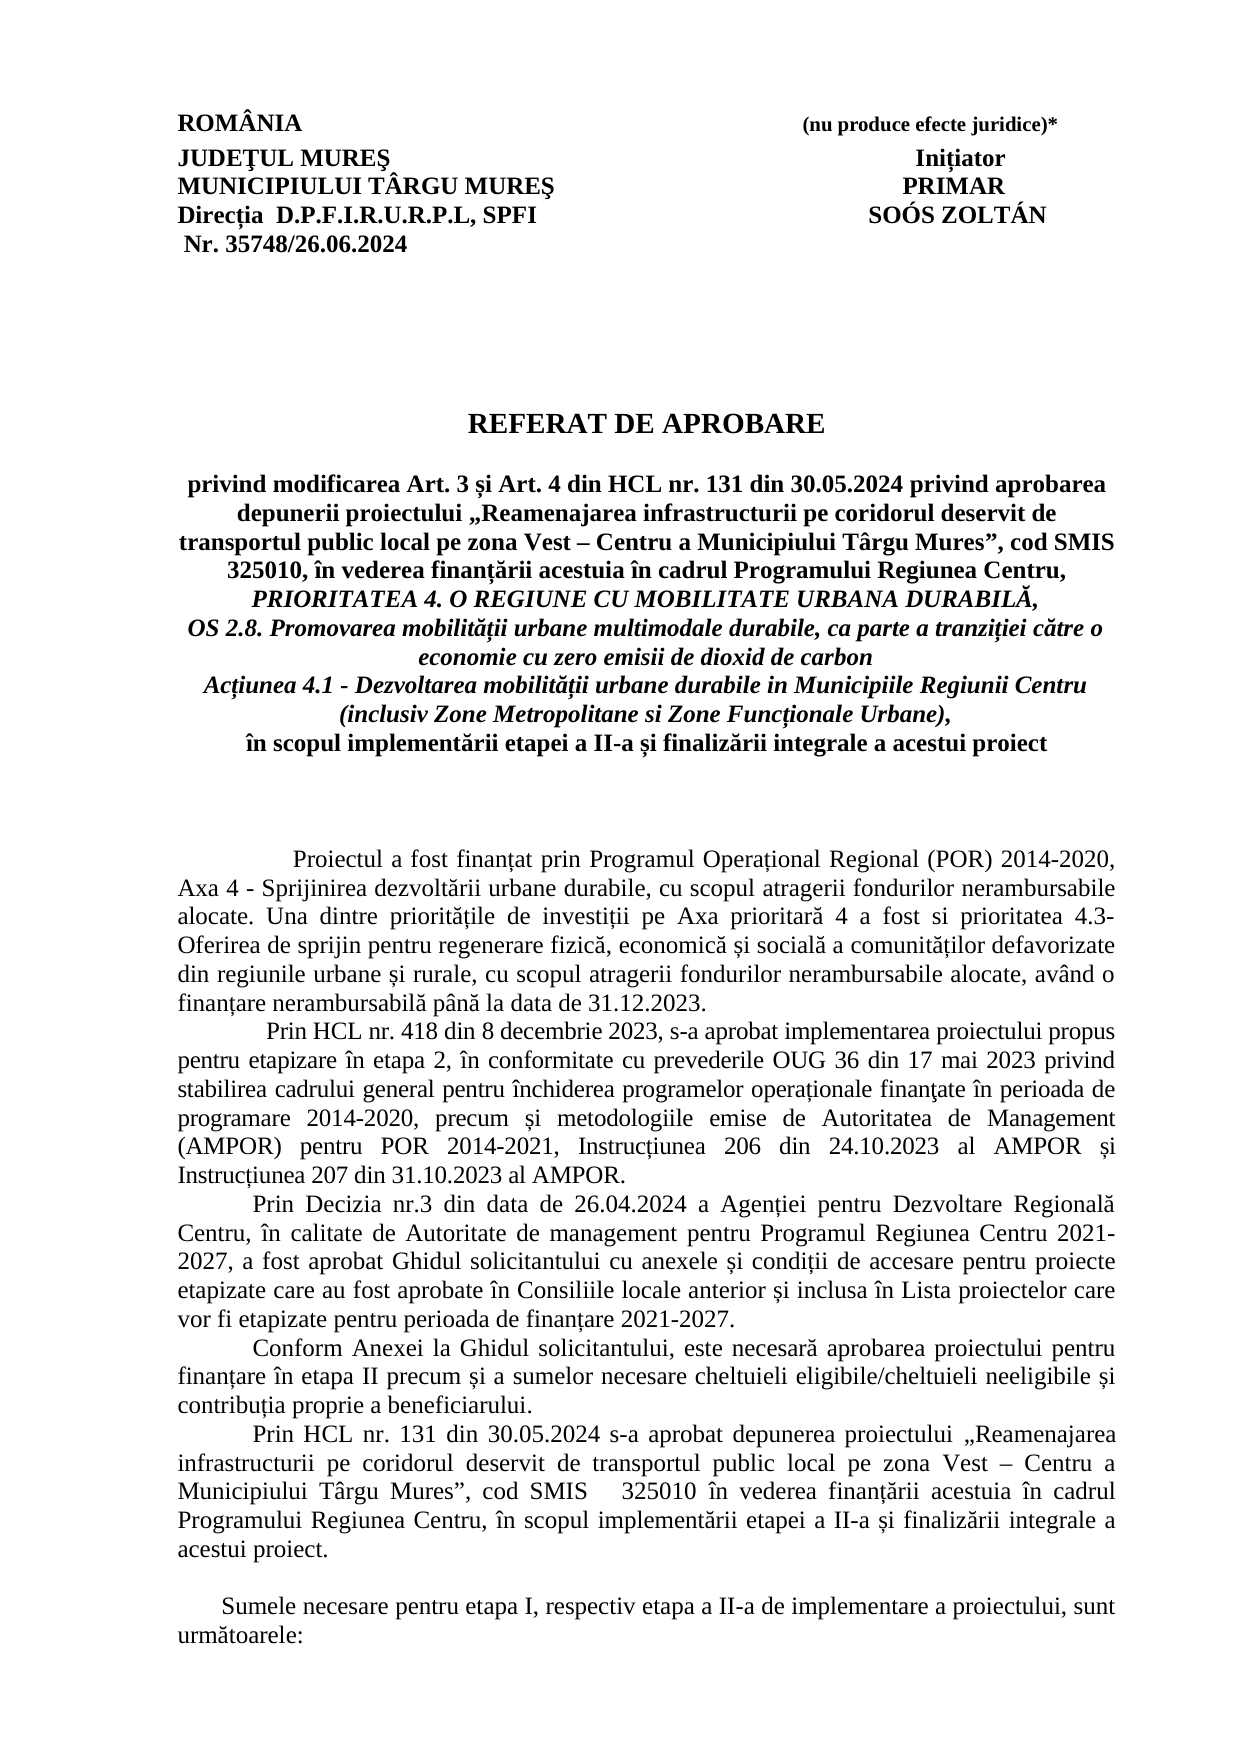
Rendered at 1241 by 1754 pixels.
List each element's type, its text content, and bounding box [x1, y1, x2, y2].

text Direcția D.P.F.I.R.U.R.P.L, SPFI SOÓS ZOLTÁN [177, 200, 1116, 229]
text privind modificarea Art. 3 și Art. 4 din HCL nr. 131 din 30.05.2024 privind aprobarea depunerii proiectului „Reamenajarea infrastructurii pe coridorul deservit de transportul public local pe zona Vest – Centru a Municipiului Târgu Mures”, cod SMIS 325010, în vederea finanțării acestuia în cadrul Programului Regiunea Centru, [177, 469, 1116, 584]
text ROMÂNIA (nu produce efecte juridice)* [177, 108, 1116, 136]
text JUDEŢUL MUREŞ Inițiator [177, 143, 1116, 171]
text MUNICIPIULUI TÂRGU MUREŞ PRIMAR [177, 171, 1116, 200]
text Prin HCL nr. 131 din 30.05.2024 s-a aprobat depunerea proiectului „Reamenajarea infrastructurii pe coridorul deservit de transportul public local pe zona Vest – Centru a Municipiului Târgu Mures”, cod SMIS 325010 în vederea finanțării acestuia în cadrul Programului Regiunea Centru, în scopul implementării etapei a II-a și finalizării integrale a acestui proiect. [177, 1419, 1116, 1563]
text Proiectul a fost finanțat prin Programul Operațional Regional (POR) 2014-2020, Axa 4 - Sprijinirea dezvoltării urbane durabile, cu scopul atragerii fondurilor nerambursabile alocate. Una dintre prioritățile de investiții pe Axa prioritară 4 a fost si prioritatea 4.3- Oferirea de sprijin pentru regenerare fizică, economică și socială a comunităților defavorizate din regiunile urbane și rurale, cu scopul atragerii fondurilor nerambursabile alocate, având o finanțare nerambursabilă până la data de 31.12.2023. [177, 844, 1116, 1016]
text Prin HCL nr. 418 din 8 decembrie 2023, s-a aprobat implementarea proiectului propus pentru etapizare în etapa 2, în conformitate cu prevederile OUG 36 din 17 mai 2023 privind stabilirea cadrului general pentru închiderea programelor operaționale finanţate în perioada de programare 2014-2020, precum și metodologiile emise de Autoritatea de Management (AMPOR) pentru POR 2014-2021, Instrucțiunea 206 din 24.10.2023 al AMPOR și Instrucțiunea 207 din 31.10.2023 al AMPOR. [177, 1016, 1116, 1189]
text Conform Anexei la Ghidul solicitantului, este necesară aprobarea proiectului pentru finanțare în etapa II precum și a sumelor necesare cheltuieli eligibile/cheltuieli neeligibile și contribuția proprie a beneficiarului. [177, 1333, 1116, 1419]
text Nr. 35748/26.06.2024 [177, 229, 1116, 258]
text OS 2.8. Promovarea mobilității urbane multimodale durabile, ca parte a tranziției către o economie cu zero emisii de dioxid de carbon [177, 613, 1116, 670]
text Prin Decizia nr.3 din data de 26.04.2024 a Agenției pentru Dezvoltare Regională Centru, în calitate de Autoritate de management pentru Programul Regiunea Centru 2021-2027, a fost aprobat Ghidul solicitantului cu anexele și condiții de accesare pentru proiecte etapizate care au fost aprobate în Consiliile locale anterior și inclusa în Lista proiectelor care vor fi etapizate pentru perioada de finanțare 2021-2027. [177, 1189, 1116, 1333]
text Acțiunea 4.1 - Dezvoltarea mobilității urbane durabile in Municipiile Regiunii Centru (inclusiv Zone Metropolitane si Zone Funcționale Urbane), [177, 670, 1116, 728]
text în scopul implementării etapei a II-a și finalizării integrale a acestui proiect [177, 728, 1116, 757]
text REFERAT DE APROBARE [177, 406, 1116, 440]
text Sumele necesare pentru etapa I, respectiv etapa a II-a de implementare a proiectului, sunt următoarele: [177, 1591, 1116, 1649]
text PRIORITATEA 4. O REGIUNE CU MOBILITATE URBANA DURABILĂ, [177, 584, 1116, 613]
